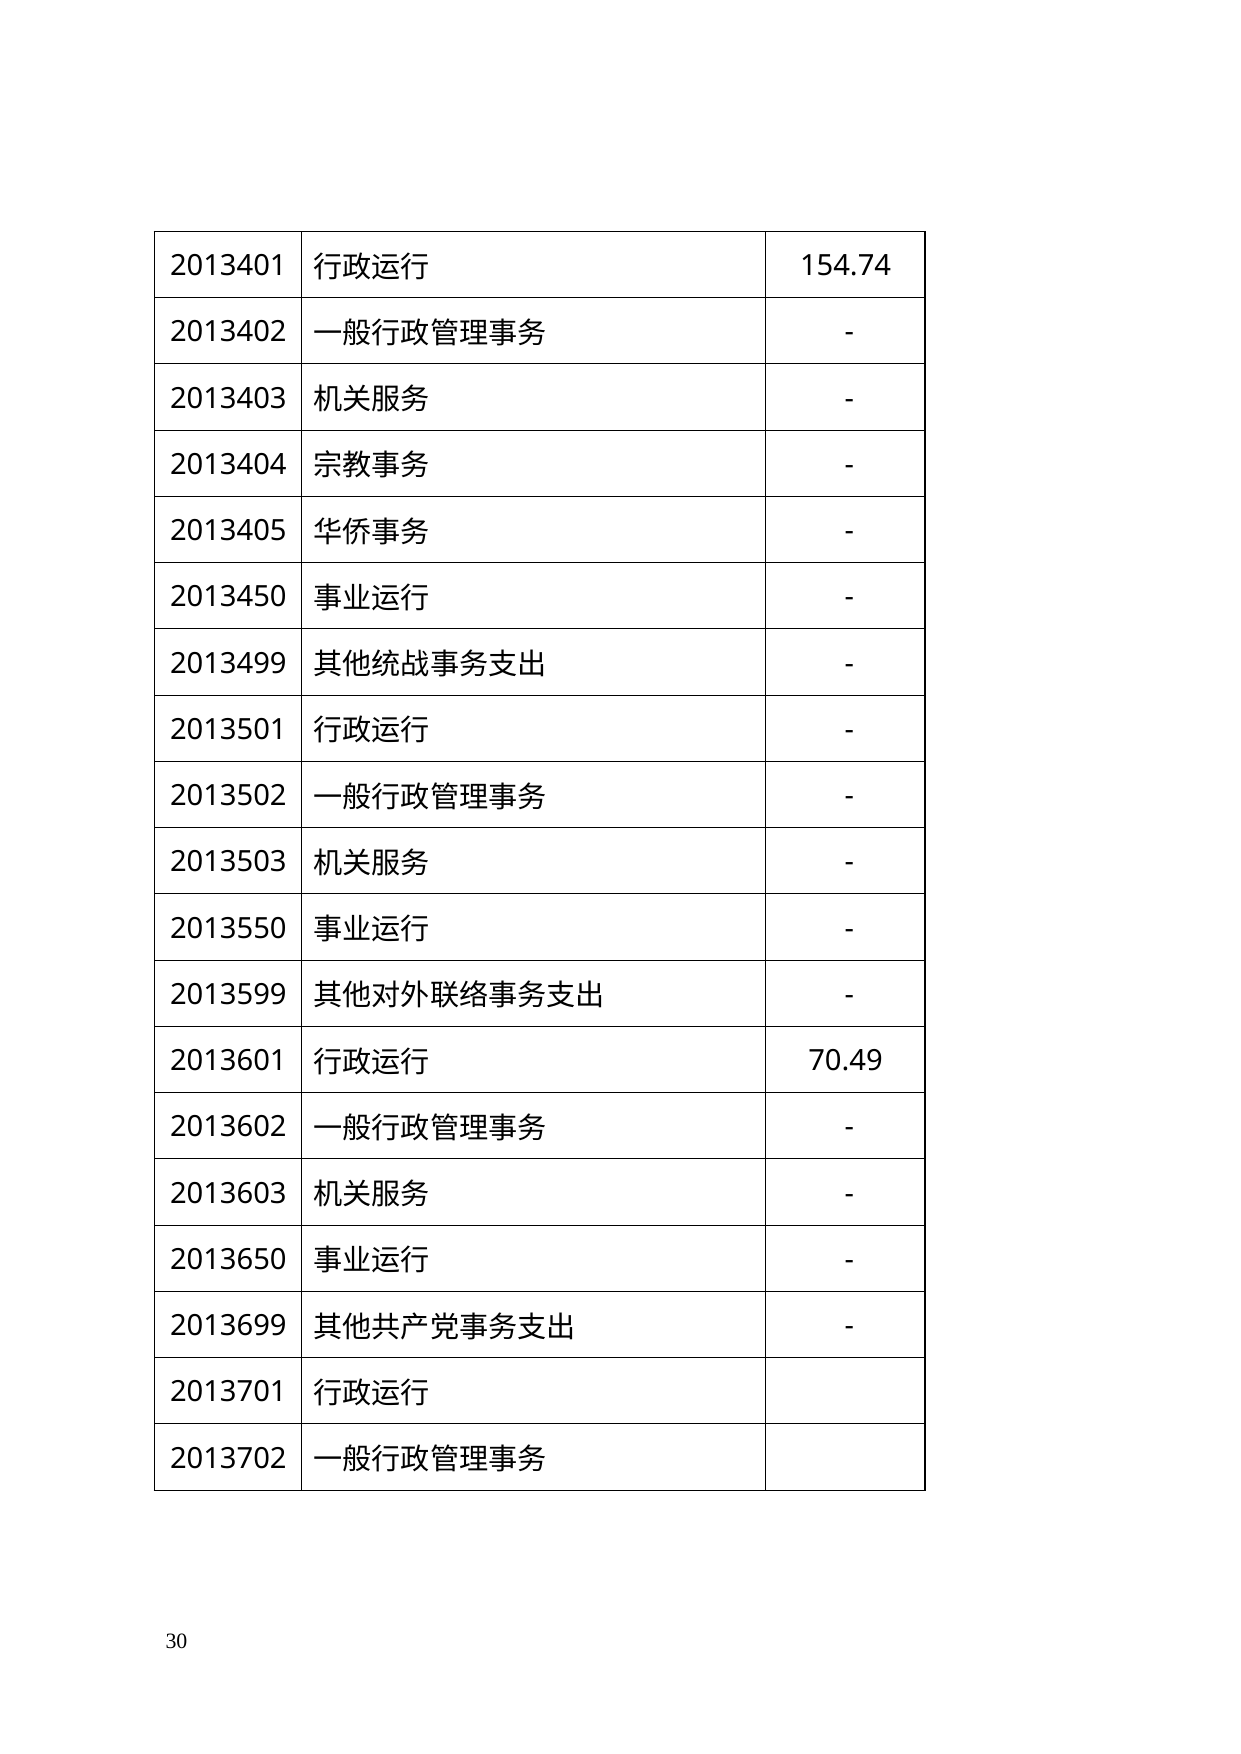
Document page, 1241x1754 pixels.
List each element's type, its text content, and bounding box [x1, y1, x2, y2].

table_cell 行政运行 [302, 696, 765, 761]
table_cell 一般行政管理事务 [302, 1424, 765, 1489]
table_cell 2013601 [155, 1027, 301, 1092]
table_cell 2013503 [155, 828, 301, 893]
table_cell - [766, 961, 924, 1026]
table_cell 2013402 [155, 298, 301, 363]
table_cell [766, 1358, 924, 1423]
table_cell 2013499 [155, 629, 301, 694]
table_cell 2013403 [155, 364, 301, 429]
table_cell 2013603 [155, 1159, 301, 1224]
table_cell 2013502 [155, 762, 301, 827]
table_cell - [766, 828, 924, 893]
table_cell - [766, 364, 924, 429]
table_cell 其他对外联络事务支出 [302, 961, 765, 1026]
table_cell - [766, 894, 924, 959]
table_cell 其他共产党事务支出 [302, 1292, 765, 1357]
table_cell 事业运行 [302, 894, 765, 959]
table_cell 2013602 [155, 1093, 301, 1158]
table_cell 2013599 [155, 961, 301, 1026]
table_cell - [766, 298, 924, 363]
table_cell 宗教事务 [302, 431, 765, 496]
table_cell 行政运行 [302, 232, 765, 297]
table_cell 2013699 [155, 1292, 301, 1357]
table_cell 70.49 [766, 1027, 924, 1092]
table_cell - [766, 497, 924, 562]
table_cell - [766, 1093, 924, 1158]
table_cell - [766, 431, 924, 496]
table_cell 2013401 [155, 232, 301, 297]
table_cell - [766, 762, 924, 827]
table_cell 机关服务 [302, 1159, 765, 1224]
table_cell 事业运行 [302, 563, 765, 628]
table_cell 2013550 [155, 894, 301, 959]
table_cell 机关服务 [302, 828, 765, 893]
table_cell 一般行政管理事务 [302, 762, 765, 827]
table_cell - [766, 696, 924, 761]
table_cell 行政运行 [302, 1027, 765, 1092]
table_cell 2013450 [155, 563, 301, 628]
table_cell 2013702 [155, 1424, 301, 1489]
table_cell 事业运行 [302, 1226, 765, 1291]
table_cell 2013404 [155, 431, 301, 496]
table_cell 一般行政管理事务 [302, 298, 765, 363]
table_cell - [766, 1159, 924, 1224]
table_cell 2013701 [155, 1358, 301, 1423]
table_cell 一般行政管理事务 [302, 1093, 765, 1158]
table_cell 华侨事务 [302, 497, 765, 562]
table_cell [766, 1424, 924, 1489]
table_cell - [766, 563, 924, 628]
table_cell - [766, 1292, 924, 1357]
table_cell 154.74 [766, 232, 924, 297]
table_cell 2013650 [155, 1226, 301, 1291]
table_cell 2013405 [155, 497, 301, 562]
table_cell 其他统战事务支出 [302, 629, 765, 694]
table_cell 机关服务 [302, 364, 765, 429]
table_cell - [766, 1226, 924, 1291]
table_cell 行政运行 [302, 1358, 765, 1423]
table_cell - [766, 629, 924, 694]
table_cell 2013501 [155, 696, 301, 761]
